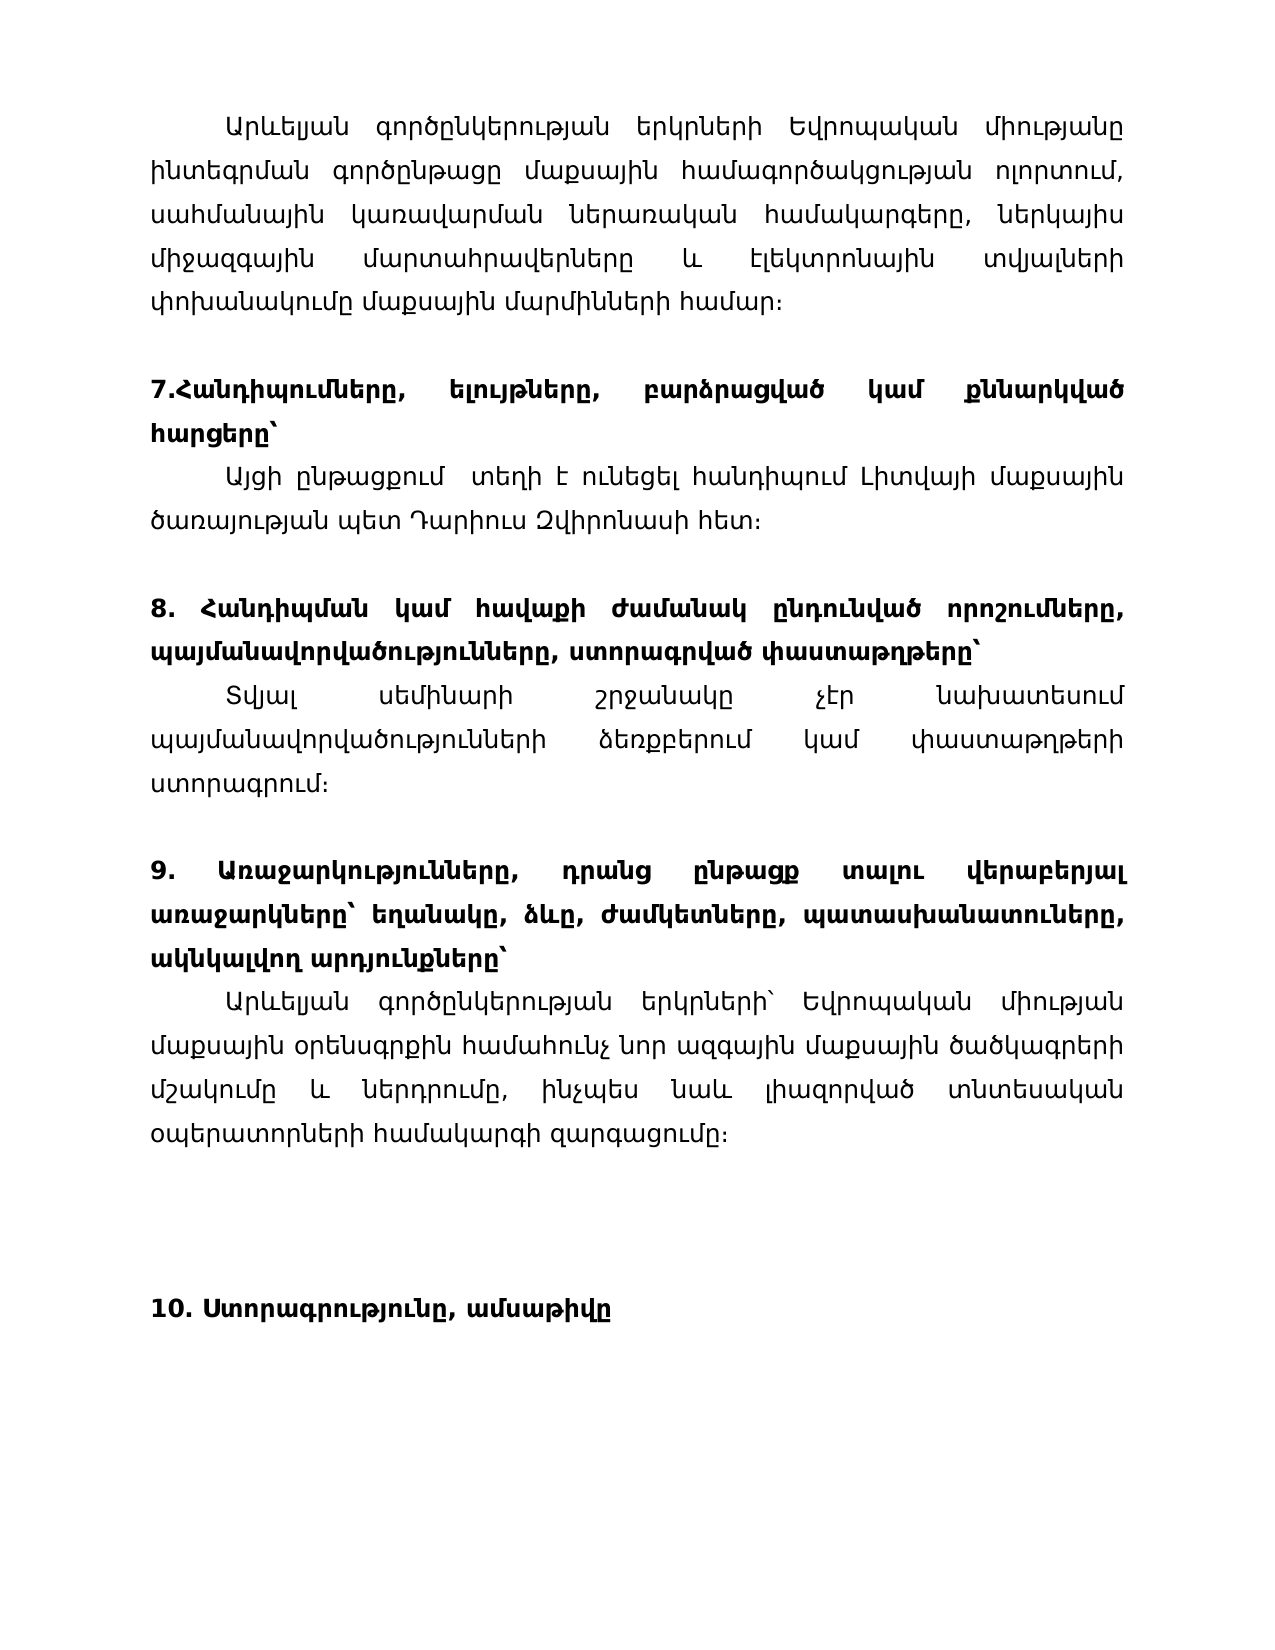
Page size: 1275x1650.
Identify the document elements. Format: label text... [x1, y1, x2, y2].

text Արևելյան գործընկերության երկրների Եվրոպական միությանը ինտեգրման գործընթացը մաքսային համագործակցության ոլորտում, սահմանային կառավարման ներառական համակարգերը, ներկայիս միջազգային մարտահրավերները և էլեկտրոնային տվյալների փոխանակումը մաքսային մարմինների համար։ [150, 112, 1125, 317]
text 9․ Առաջարկությունները, դրանց ընթացք տալու վերաբերյալ առաջարկները՝ եղանակը, ձևը, ժամկետները, պատասխանատուները, ակնկալվող արդյունքները՝ [150, 856, 1125, 973]
text Այցի ընթացքում տեղի է ունեցել հանդիպում Լիտվայի մաքսային ծառայության պետ Դարիուս Զվիրոնասի հետ։ [150, 462, 1125, 535]
text Արևելյան գործընկերության երկրների՝ Եվրոպական միության մաքսային օրենսգրքին համահունչ նոր ազգային մաքսային ծածկագրերի մշակումը և ներդրումը, ինչպես նաև լիազորված տնտեսական օպերատորների համակարգի զարգացումը։ [150, 987, 1125, 1148]
text 7․Հանդիպումները, ելույթները, բարձրացված կամ քննարկված հարցերը՝ [150, 375, 1125, 448]
text 8․ Հանդիպման կամ հավաքի ժամանակ ընդունված որոշումները, պայմանավորվածությունները, ստորագրված փաստաթղթերը՝ [150, 594, 1125, 667]
text Տվյալ սեմինարի շրջանակը չէր նախատեսում պայմանավորվածությունների ձեռքբերում կամ փաստաթղթերի ստորագրում։ [150, 681, 1125, 798]
text 10․ Ստորագրությունը, ամսաթիվը [150, 1294, 1125, 1323]
